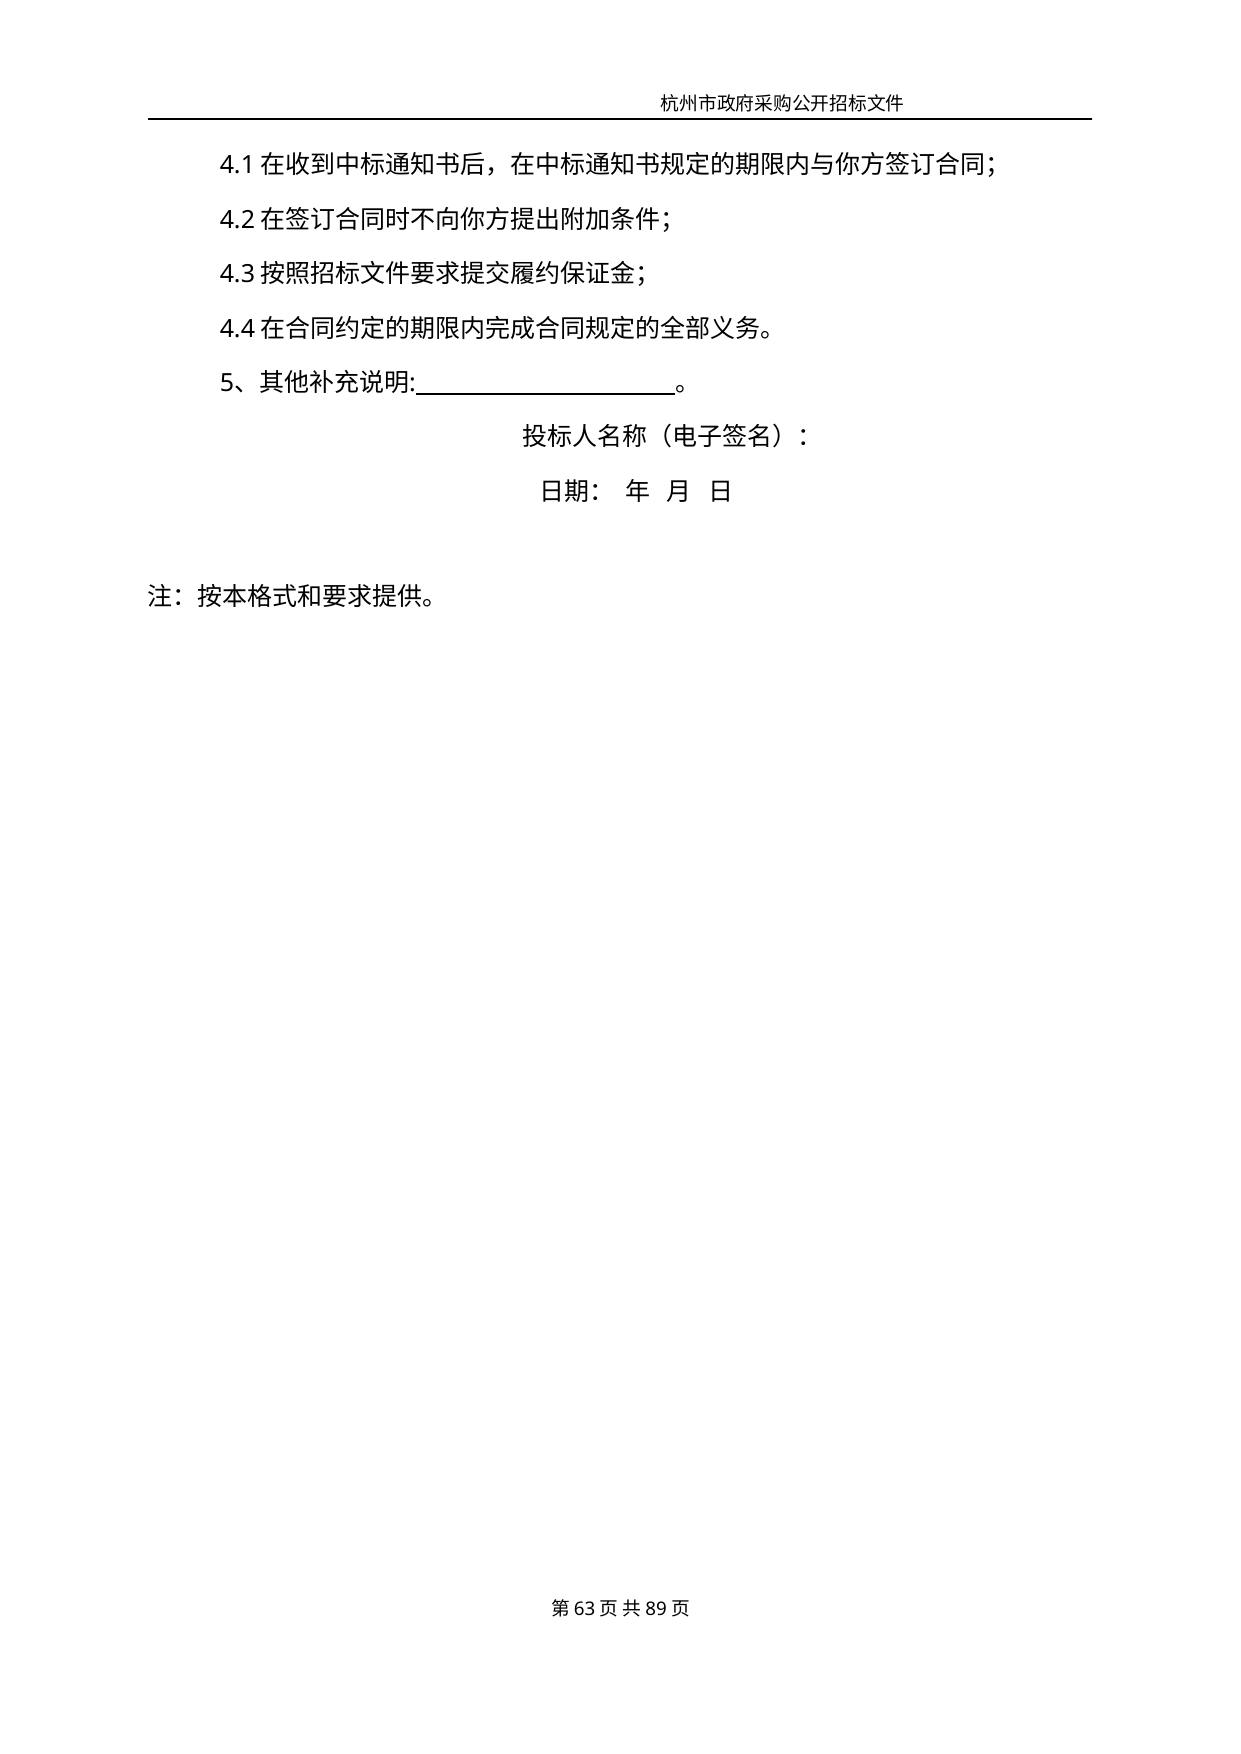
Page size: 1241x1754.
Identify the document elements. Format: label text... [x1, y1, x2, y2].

text 投标人名称（电子签名）： [148, 417, 1092, 453]
text 日期： 年 月 日 [148, 471, 1092, 507]
text 4.1在收到中标通知书后，在中标通知书规定的期限内与你方签订合同； [169, 145, 1092, 181]
text 4.3按照招标文件要求提交履约保证金； [169, 254, 1092, 290]
text 4.2在签订合同时不向你方提出附加条件； [169, 199, 1092, 236]
text 4.4在合同约定的期限内完成合同规定的全部义务。 [169, 308, 1092, 344]
text 注：按本格式和要求提供。 [148, 577, 1049, 613]
text 5、其他补充说明: 。 [169, 362, 1092, 399]
